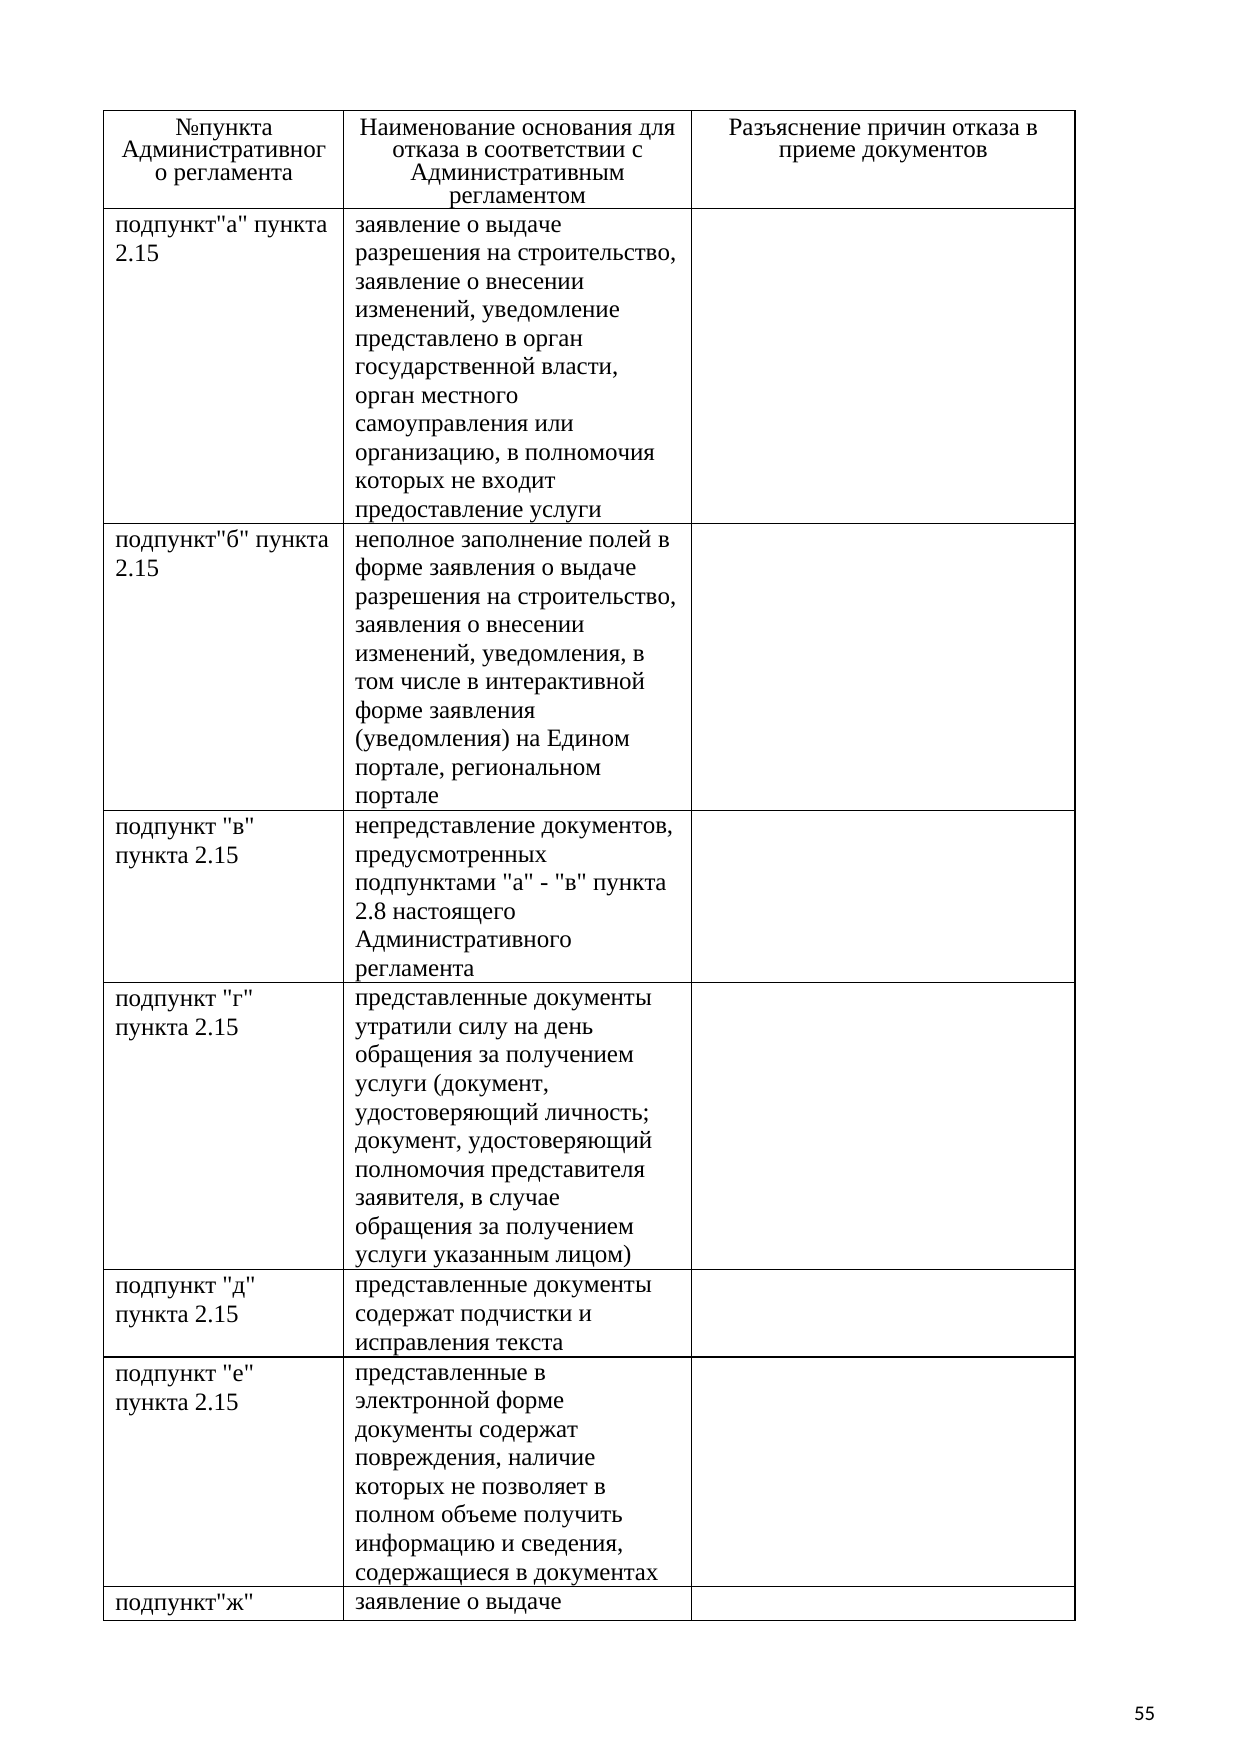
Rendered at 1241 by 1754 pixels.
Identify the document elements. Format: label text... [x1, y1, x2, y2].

table_cell [692, 1358, 1074, 1586]
table_header №пункта Административного регламента [104, 111, 343, 208]
table_cell [692, 1587, 1074, 1620]
table_cell представленные в электронной форме документы содержат повреждения, наличие которых не позволяет в полном объеме получить информацию и сведения, содержащиеся в документах [344, 1358, 691, 1586]
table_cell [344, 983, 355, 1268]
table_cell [344, 1587, 691, 1620]
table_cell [104, 1587, 343, 1620]
table_cell подпункт "е" пункта 2.15 [104, 1358, 343, 1586]
table_header Наименование основания для отказа в соответствии с Административным регламентом [344, 111, 691, 208]
table_cell подпункт "д" пункта 2.15 [104, 1270, 343, 1356]
table_cell [692, 811, 1074, 982]
table_cell подпункт "г" пункта 2.15 [104, 983, 343, 1268]
table_cell непредставление документов, предусмотренных подпунктами "а" - "в" пункта 2.8 настоящего Административного регламента [344, 811, 691, 982]
table_cell подпункт "в" пункта 2.15 [104, 811, 343, 982]
table_cell [692, 209, 1074, 523]
table_header Разъяснение причин отказа в приеме документов [692, 111, 1074, 208]
table_cell неполное заполнение полей в форме заявления о выдаче разрешения на строительство, заявления о внесении изменений, уведомления, в том числе в интерактивной форме заявления (уведомления) на Едином портале, региональном портале [344, 524, 691, 810]
table_cell подпункт"а" пункта 2.15 [104, 209, 343, 523]
table_cell заявление о выдаче разрешения на строительство, заявление о внесении изменений, уведомление представлено в орган государственной власти, орган местного самоуправления или организацию, в полномочия которых не входит предоставление услуги [344, 209, 691, 523]
table_cell [692, 524, 1074, 810]
table_cell представленные документы содержат подчистки и исправления текста [344, 1270, 691, 1356]
table_cell [692, 983, 1074, 1268]
table_cell [692, 1270, 1074, 1356]
table_cell подпункт"б" пункта 2.15 [104, 524, 343, 810]
table_cell представленные документы утратили силу на день обращения за получением услуги (документ, удостоверяющий личность; документ, удостоверяющий полномочия представителя заявителя, в случае обращения за получением услуги указанным лицом) [549, 983, 691, 1268]
